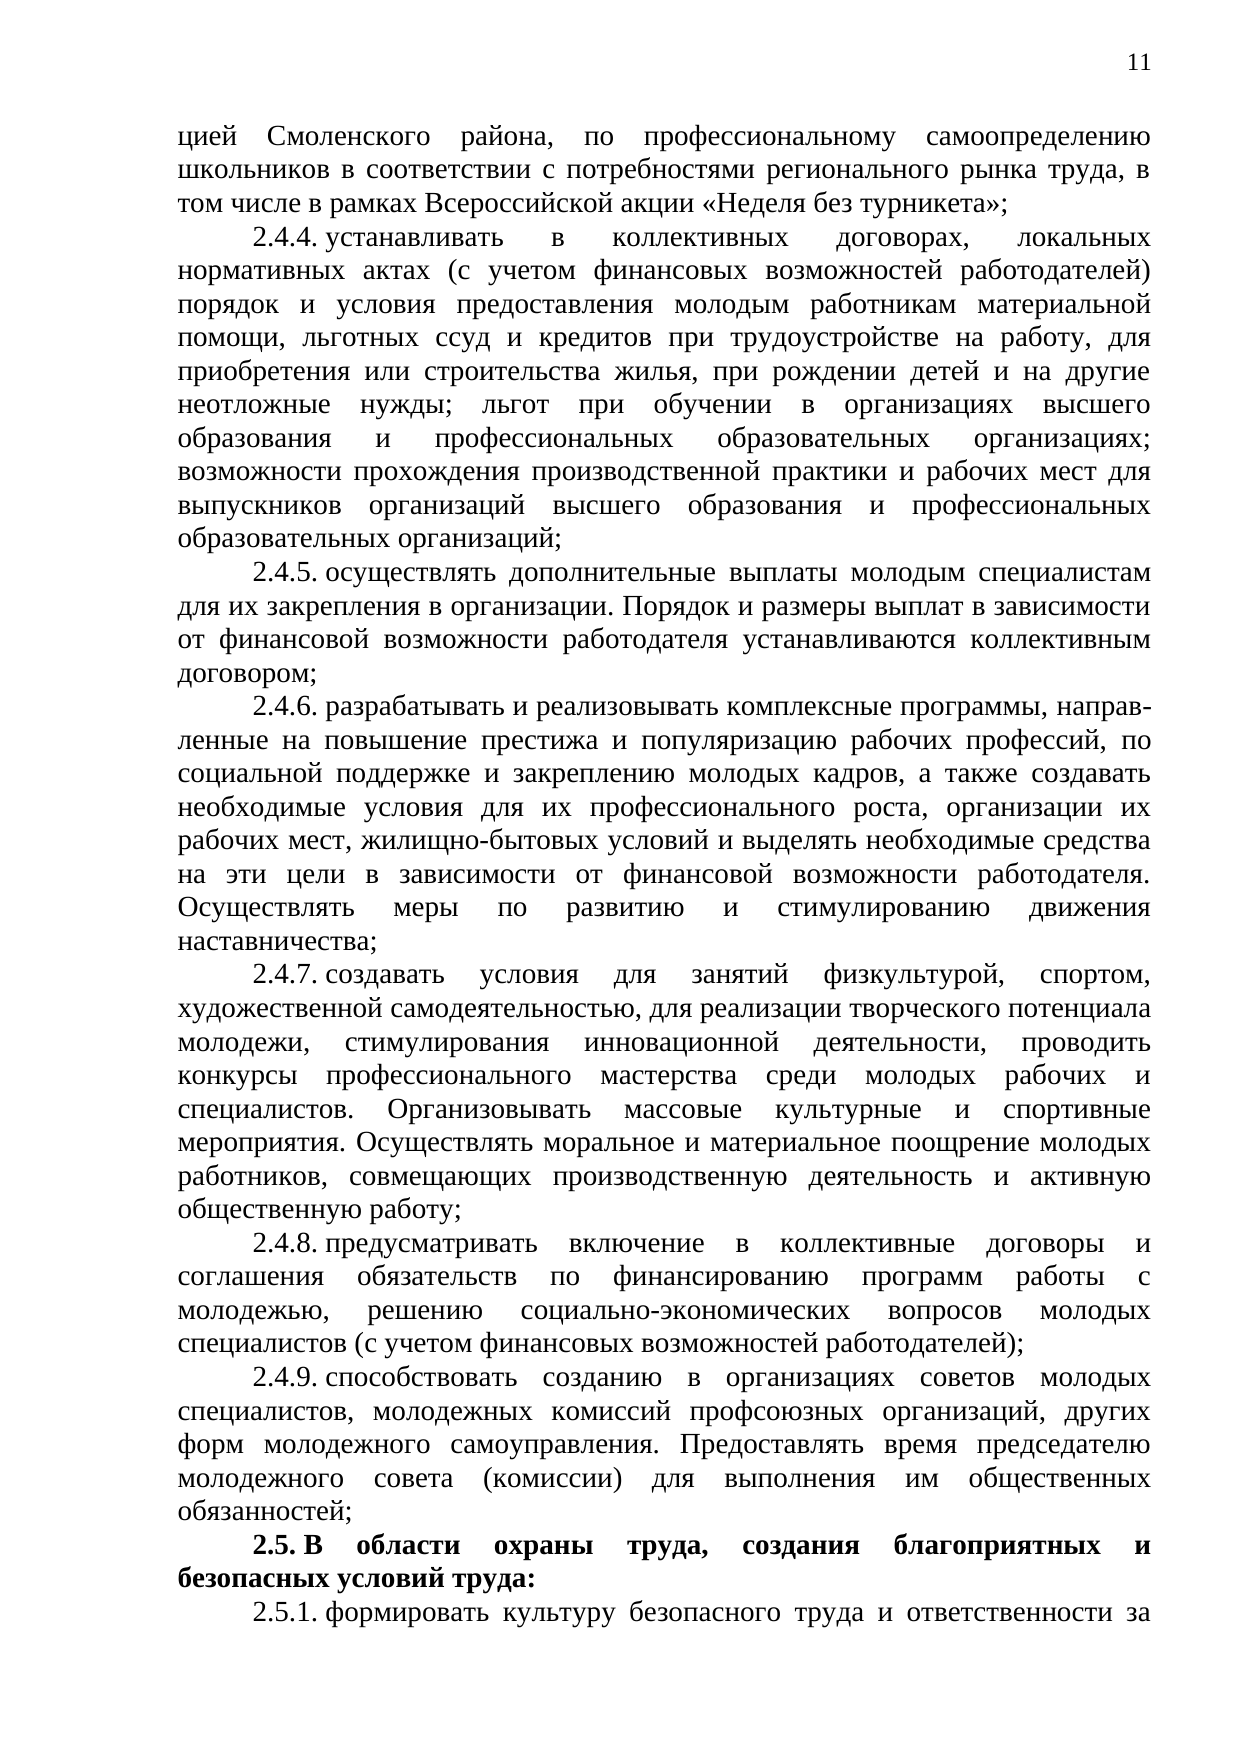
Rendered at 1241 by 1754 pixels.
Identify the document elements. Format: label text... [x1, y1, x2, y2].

text 2.4.9. способствовать созданию в организациях советов молодых специалистов, молодежных комиссий профсоюзных организаций, других форм молодежного самоуправления. Предоставлять время председателю молодежного совета (комиссии) для выполнения им общественных обязанностей; [177, 1359, 1152, 1527]
text 2.5. В области охраны труда, создания благоприятных и безопасных условий труда: [177, 1527, 1152, 1594]
text 2.4.4. устанавливать в коллективных договорах, локальных нормативных актах (с учетом финансовых возможностей работодателей) порядок и условия предоставления молодым работникам материальной помощи, льготных ссуд и кредитов при трудоустройстве на работу, для приобретения или строительства жилья, при рождении детей и на другие неотложные нужды; льгот при обучении в организациях высшего образования и профессиональных образовательных организациях; возможности прохождения производственной практики и рабочих мест для выпускников организаций высшего образования и профессиональных образовательных организаций; [177, 219, 1152, 554]
text 2.4.5. осуществлять дополнительные выплаты молодым специалистам для их закрепления в организации. Порядок и размеры выплат в зависимости от финансовой возможности работодателя устанавливаются коллективным договором; [177, 554, 1152, 688]
text 2.4.7. создавать условия для занятий физкультурой, спортом, художественной самодеятельностью, для реализации творческого потенциала молодежи, стимулирования инновационной деятельности, проводить конкурсы профессионального мастерства среди молодых рабочих и специалистов. Организовывать массовые культурные и спортивные мероприятия. Осуществлять моральное и материальное поощрение молодых работников, совмещающих производственную деятельность и активную общественную работу; [177, 957, 1152, 1225]
text 2.4.8. предусматривать включение в коллективные договоры и соглашения обязательств по финансированию программ работы с молодежью, решению социально-экономических вопросов молодых специалистов (с учетом финансовых возможностей работодателей); [177, 1225, 1152, 1359]
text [177, 1594, 1152, 1627]
text 2.4.6. разрабатывать и реализовывать комплексные программы, направленные на повышение престижа и популяризацию рабочих профессий, по социальной поддержке и закреплению молодых кадров, а также создавать необходимые условия для их профессионального роста, организации их рабочих мест, жилищно-бытовых условий и выделять необходимые средства на эти цели в зависимости от финансовой возможности работодателя. Осуществлять меры по развитию и стимулированию движения наставничества; [177, 688, 1152, 957]
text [177, 118, 1152, 219]
